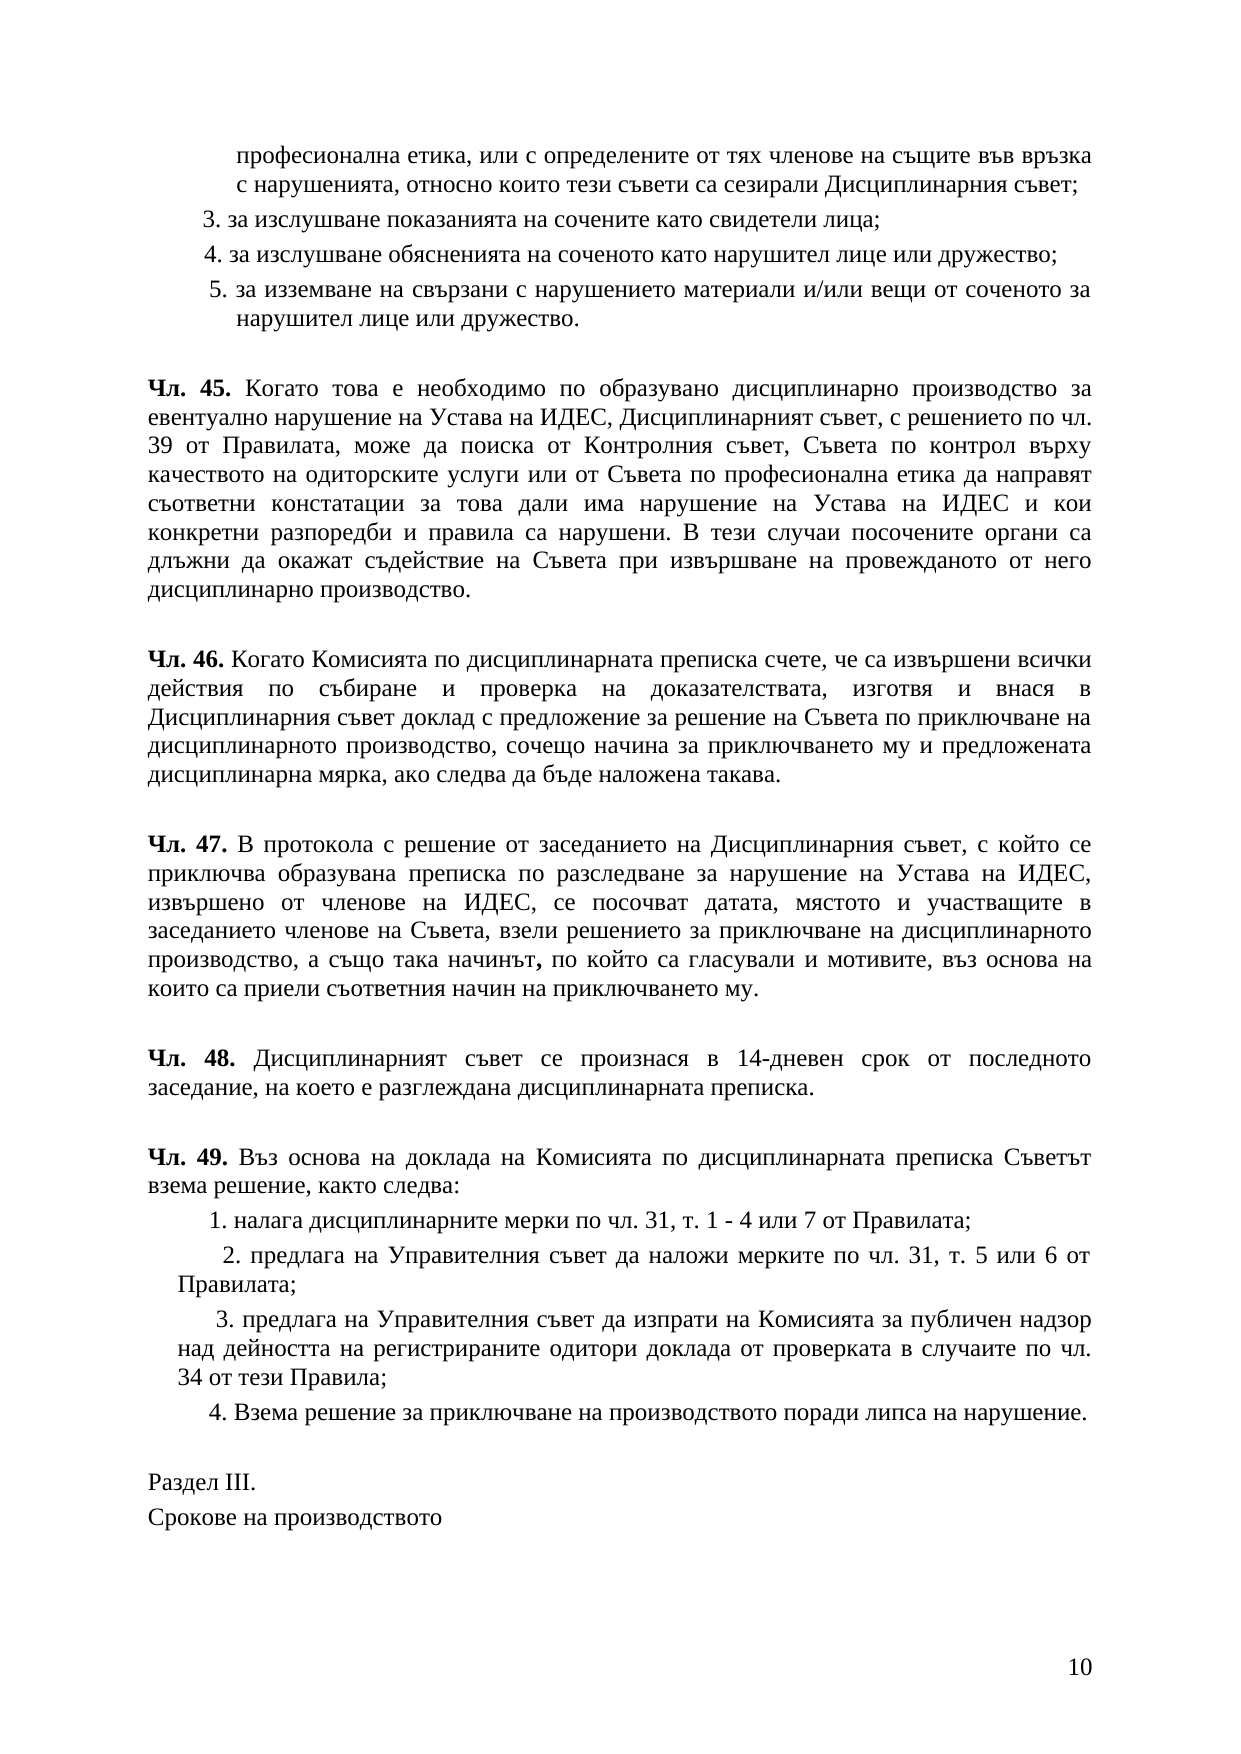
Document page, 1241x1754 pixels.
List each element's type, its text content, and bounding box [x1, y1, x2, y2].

text 4. Взема решение за приключване на производството поради липса на нарушение. [177, 1397, 1093, 1426]
text 3. предлага на Управителния съвет да изпрати на Комисията за публичен надзор над дейността на регистрираните одитори доклада от проверката в случаите по чл. 34 от тези Правила; [177, 1304, 1093, 1391]
text Чл. 45. Когато това е необходимо по образувано дисциплинарно производство за евентуално нарушение на Устава на ИДЕС, Дисциплинарният съвет, с решението по чл. 39 от Правилата, може да поиска от Контролния съвет, Съвета по контрол върху качеството на одиторските услуги или от Съвета по професионална етика да направят съответни констатации за това дали има нарушение на Устава на ИДЕС и кои конкретни разпоредби и правила са нарушени. В тези случаи посочените органи са длъжни да окажат съдействие на Съвета при извършване на провежданото от него дисциплинарно производство. [148, 373, 1093, 603]
text Чл. 48. Дисциплинарният съвет се произнася в 14-дневен срок от последното заседание, на което е разглеждана дисциплинарната преписка. [148, 1043, 1093, 1101]
text Чл. 47. В протокола с решение от заседанието на Дисциплинарния съвет, с който се приключва образувана преписка по разследване за нарушение на Устава на ИДЕС, извършено от членове на ИДЕС, се посочват датата, мястото и участващите в заседанието членове на Съвета, взели решението за приключване на дисциплинарното производство, а също така начинът, по който са гласували и мотивите, въз основа на които са приели съответния начин на приключването му. [148, 829, 1093, 1002]
text 4. за изслушване обясненията на соченото като нарушител лице или дружество; [148, 239, 1093, 268]
text 2. предлага на Управителния съвет да наложи мерките по чл. 31, т. 5 или 6 от Правилата; [177, 1241, 1093, 1298]
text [177, 141, 1093, 198]
text Срокове на производството [148, 1502, 1093, 1531]
text Чл. 49. Въз основа на доклада на Комисията по дисциплинарната преписка Съветът взема решение, както следва: [148, 1142, 1093, 1199]
text 5. за изземване на свързани с нарушението материали и/или вещи от соченото за нарушител лице или дружество. [177, 274, 1093, 332]
text 1. налага дисциплинарните мерки по чл. 31, т. 1 - 4 или 7 от Правилата; [177, 1206, 1093, 1234]
text Чл. 46. Когато Комисията по дисциплинарната преписка счете, че са извършени всички действия по събиране и проверка на доказателствата, изготвя и внася в Дисциплинарния съвет доклад с предложение за решение на Съвета по приключване на дисциплинарното производство, сочещо начина за приключването му и предложената дисциплинарна мярка, ако следва да бъде наложена такава. [148, 644, 1093, 788]
text Раздел III. [148, 1467, 1093, 1496]
text 3. за изслушване показанията на сочените като свидетели лица; [177, 204, 1093, 233]
